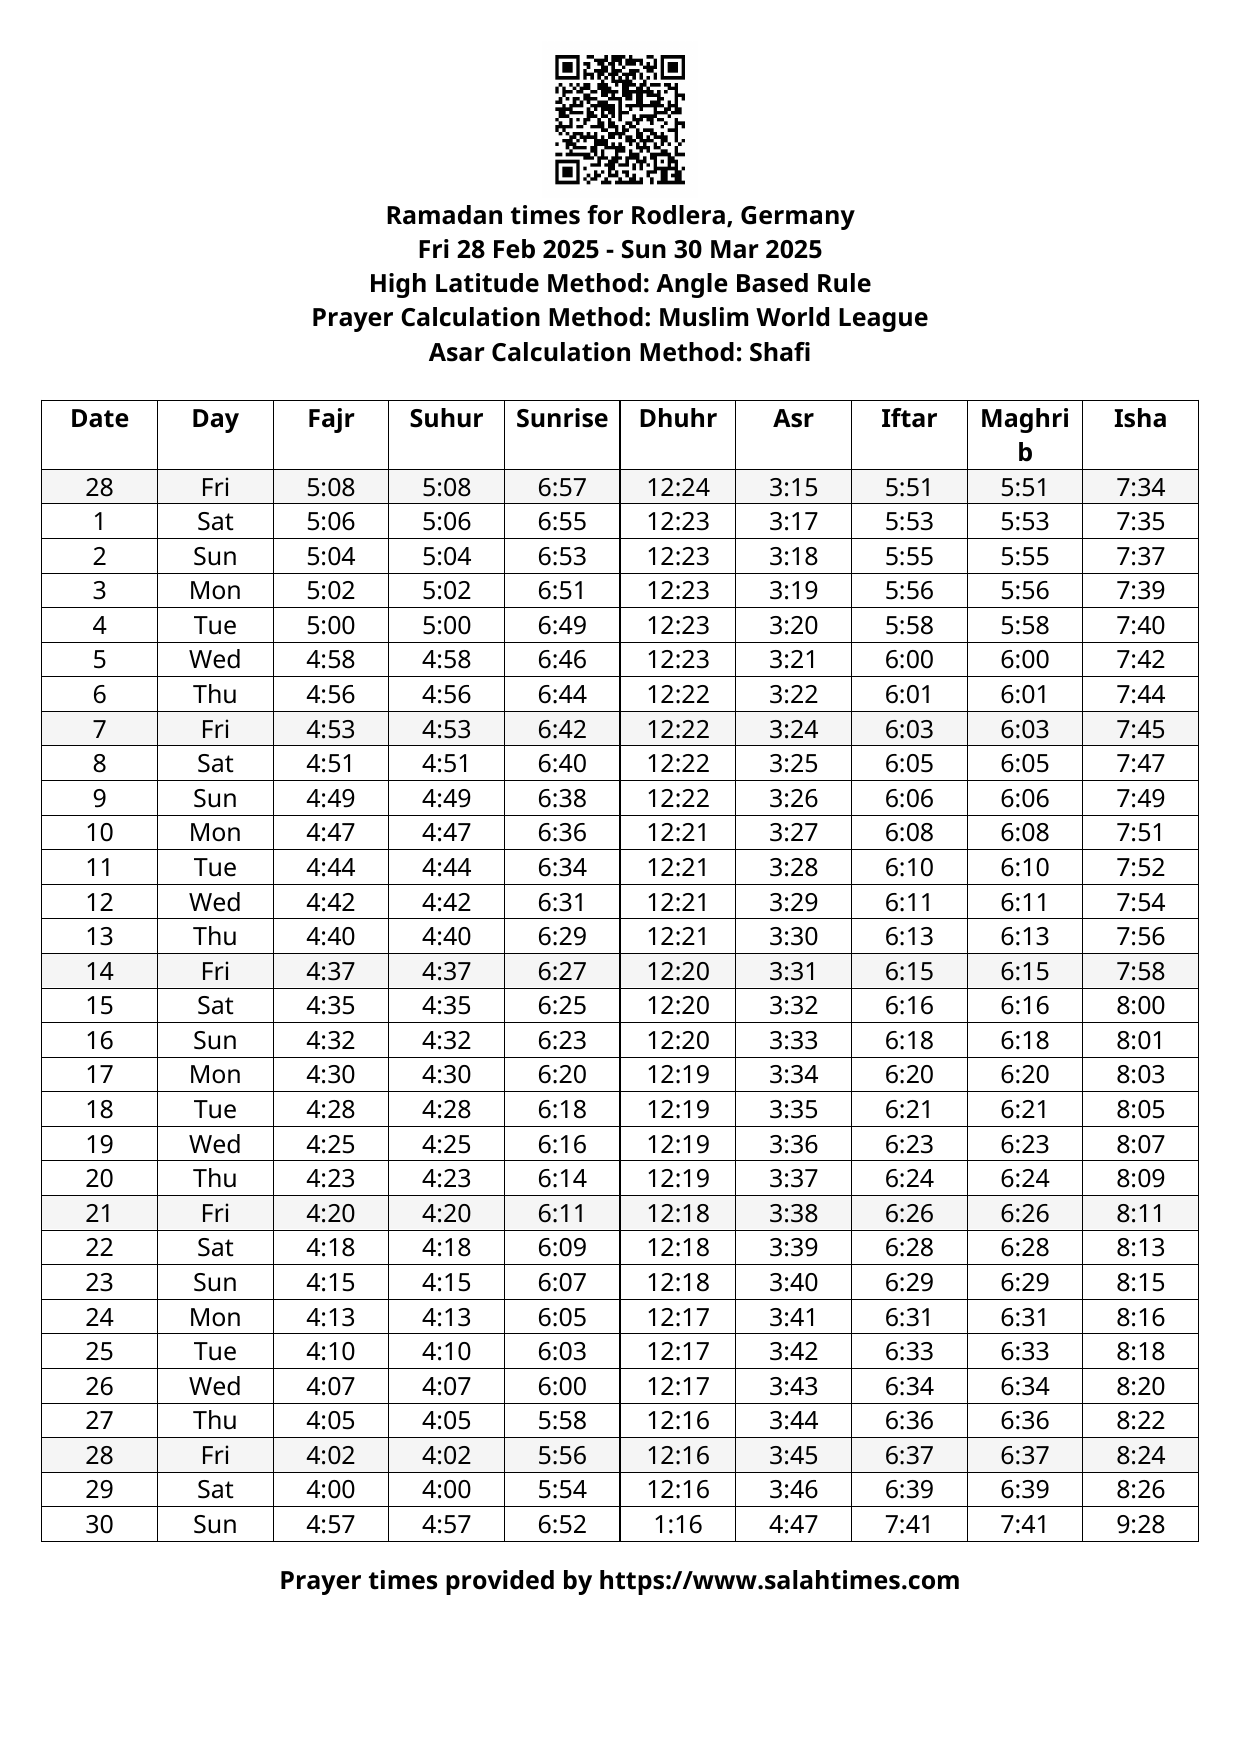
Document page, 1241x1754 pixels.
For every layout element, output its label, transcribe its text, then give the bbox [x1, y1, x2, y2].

table_cell 3:31 [736, 954, 851, 987]
table_header Maghrib [968, 401, 1082, 469]
table_cell 4:23 [389, 1161, 504, 1195]
table_cell 6:29 [852, 1265, 967, 1299]
table_cell Sat [158, 1231, 273, 1264]
table_cell 6:18 [968, 1023, 1082, 1057]
table_cell Sat [158, 1473, 273, 1506]
table_header Suhur [389, 401, 504, 469]
table_cell 6:18 [852, 1023, 967, 1057]
table_cell 2 [42, 539, 157, 572]
text Asar Calculation Method: Shafi [42, 334, 1198, 368]
table_cell 4:42 [389, 885, 504, 918]
table_cell 20 [42, 1161, 157, 1195]
table_header Isha [1083, 401, 1198, 469]
table_cell 5:56 [852, 574, 967, 607]
table_cell 4:18 [274, 1231, 388, 1264]
table_cell Fri [158, 954, 273, 987]
table_cell 12:16 [621, 1438, 735, 1472]
table_cell 4:58 [389, 643, 504, 676]
table_cell Thu [158, 1404, 273, 1437]
table_cell 12:18 [621, 1231, 735, 1264]
table_cell 3:30 [736, 919, 851, 953]
table_cell 3:24 [736, 712, 851, 745]
table_header Day [158, 401, 273, 469]
table_cell 28 [42, 470, 157, 503]
table_cell 12:22 [621, 781, 735, 814]
table_cell 6:06 [968, 781, 1082, 814]
table_cell 6:31 [852, 1300, 967, 1333]
table_cell 12:18 [621, 1265, 735, 1299]
table_cell 4:15 [389, 1265, 504, 1299]
table_cell 6:28 [852, 1231, 967, 1264]
table_cell 5:58 [852, 608, 967, 642]
table_cell 6:06 [852, 781, 967, 814]
table_cell 18 [42, 1092, 157, 1126]
table_cell 8:11 [1083, 1196, 1198, 1229]
table_cell 6:37 [968, 1438, 1082, 1472]
table_cell 7:56 [1083, 919, 1198, 953]
table_cell 5:00 [389, 608, 504, 642]
table_cell 6:39 [852, 1473, 967, 1506]
table_cell 12:19 [621, 1127, 735, 1160]
table_cell 3:42 [736, 1334, 851, 1368]
table_cell 4:23 [274, 1161, 388, 1195]
table_cell 4:02 [389, 1438, 504, 1472]
table_cell 4:13 [274, 1300, 388, 1333]
table_cell 6:44 [505, 677, 619, 711]
table_cell 4:51 [389, 746, 504, 780]
table_cell 22 [42, 1231, 157, 1264]
table_cell 1:16 [621, 1507, 735, 1541]
table_cell 3:35 [736, 1092, 851, 1126]
table_cell 3:28 [736, 850, 851, 884]
table_cell 4:15 [274, 1265, 388, 1299]
table_cell 6 [42, 677, 157, 711]
table_cell 6:23 [505, 1023, 619, 1057]
table_header Dhuhr [621, 401, 735, 469]
table_cell 6:24 [852, 1161, 967, 1195]
table_cell 8:00 [1083, 989, 1198, 1022]
table_cell 7:54 [1083, 885, 1198, 918]
table_cell 4:57 [389, 1507, 504, 1541]
table_cell 5:58 [968, 608, 1082, 642]
table_cell 8:03 [1083, 1058, 1198, 1091]
text Prayer Calculation Method: Muslim World League [42, 300, 1198, 334]
table_cell Thu [158, 677, 273, 711]
table_cell 6:26 [968, 1196, 1082, 1229]
table_cell 4:37 [389, 954, 504, 987]
table_cell 6:20 [852, 1058, 967, 1091]
table_cell 4:44 [274, 850, 388, 884]
table_cell 10 [42, 816, 157, 849]
table_cell Sun [158, 1023, 273, 1057]
table_cell 3:15 [736, 470, 851, 503]
table_cell 7:49 [1083, 781, 1198, 814]
table_cell 12 [42, 885, 157, 918]
table_cell 7:41 [852, 1507, 967, 1541]
table_cell Mon [158, 1300, 273, 1333]
table_cell 12:20 [621, 954, 735, 987]
table_cell 5:04 [389, 539, 504, 572]
table_cell 25 [42, 1334, 157, 1368]
table_cell 3:38 [736, 1196, 851, 1229]
table_cell 5:06 [274, 504, 388, 538]
table_cell 8:16 [1083, 1300, 1198, 1333]
table_cell 6:16 [852, 989, 967, 1022]
table_cell 4:35 [274, 989, 388, 1022]
table_cell 4:42 [274, 885, 388, 918]
table_cell 12:22 [621, 712, 735, 745]
table_cell 6:31 [505, 885, 619, 918]
table_cell 15 [42, 989, 157, 1022]
table_cell Wed [158, 885, 273, 918]
table_cell 6:16 [505, 1127, 619, 1160]
text Ramadan times for Rodlera, Germany [42, 198, 1198, 232]
table_cell 4:47 [274, 816, 388, 849]
table_header Asr [736, 401, 851, 469]
table_cell 12:23 [621, 574, 735, 607]
table_cell 5:56 [505, 1438, 619, 1472]
table_cell 4:00 [389, 1473, 504, 1506]
table_cell 6:03 [505, 1334, 619, 1368]
table_cell 12:17 [621, 1369, 735, 1402]
table_cell 5:06 [389, 504, 504, 538]
table_cell Wed [158, 1127, 273, 1160]
table_cell 6:16 [968, 989, 1082, 1022]
table_cell 8:13 [1083, 1231, 1198, 1264]
table_cell 6:13 [968, 919, 1082, 953]
table_cell 12:18 [621, 1196, 735, 1229]
table_cell 8:24 [1083, 1438, 1198, 1472]
table_cell 12:21 [621, 816, 735, 849]
table_cell 4:28 [274, 1092, 388, 1126]
table_cell 16 [42, 1023, 157, 1057]
table_cell 6:05 [505, 1300, 619, 1333]
table_cell 6:55 [505, 504, 619, 538]
table_cell 6:40 [505, 746, 619, 780]
table_cell 4:58 [274, 643, 388, 676]
table_cell 1 [42, 504, 157, 538]
table_cell Tue [158, 850, 273, 884]
table_cell 4:10 [389, 1334, 504, 1368]
table_cell 7:51 [1083, 816, 1198, 849]
table_cell 3:19 [736, 574, 851, 607]
table_cell 5:02 [274, 574, 388, 607]
table_cell 7:44 [1083, 677, 1198, 711]
table_cell Thu [158, 1161, 273, 1195]
table_cell 6:21 [968, 1092, 1082, 1126]
table_cell 6:42 [505, 712, 619, 745]
table_cell 8:09 [1083, 1161, 1198, 1195]
table_cell 7:47 [1083, 746, 1198, 780]
table_cell 26 [42, 1369, 157, 1402]
table_cell 14 [42, 954, 157, 987]
table_cell 4:20 [389, 1196, 504, 1229]
table_cell 7 [42, 712, 157, 745]
table_cell 3:25 [736, 746, 851, 780]
table_cell 6:00 [505, 1369, 619, 1402]
table_cell 6:09 [505, 1231, 619, 1264]
table_cell 6:15 [852, 954, 967, 987]
table_cell 6:39 [968, 1473, 1082, 1506]
table_cell 7:34 [1083, 470, 1198, 503]
table_cell 6:10 [852, 850, 967, 884]
table_cell 12:23 [621, 539, 735, 572]
table_cell 5:55 [852, 539, 967, 572]
table_cell 3:22 [736, 677, 851, 711]
table_cell 7:58 [1083, 954, 1198, 987]
table_cell 4:07 [389, 1369, 504, 1402]
table_cell 12:16 [621, 1473, 735, 1506]
table_cell 12:22 [621, 746, 735, 780]
table_cell 6:03 [968, 712, 1082, 745]
table_cell 12:19 [621, 1058, 735, 1091]
table_cell 4:53 [389, 712, 504, 745]
table_cell 12:21 [621, 919, 735, 953]
table_cell 6:21 [852, 1092, 967, 1126]
table_cell 24 [42, 1300, 157, 1333]
table_cell 6:31 [968, 1300, 1082, 1333]
table_cell 4:49 [389, 781, 504, 814]
table_cell 12:22 [621, 677, 735, 711]
table_cell 4:53 [274, 712, 388, 745]
table_cell Tue [158, 608, 273, 642]
table_cell 12:20 [621, 1023, 735, 1057]
table_cell 6:27 [505, 954, 619, 987]
table_cell 3:32 [736, 989, 851, 1022]
table_cell 11 [42, 850, 157, 884]
table_cell 28 [42, 1438, 157, 1472]
table_cell 6:05 [968, 746, 1082, 780]
table_cell 3 [42, 574, 157, 607]
table_cell 13 [42, 919, 157, 953]
table_cell 29 [42, 1473, 157, 1506]
table_cell 3:26 [736, 781, 851, 814]
table_cell Sun [158, 1507, 273, 1541]
table_cell 4:18 [389, 1231, 504, 1264]
table_cell 4:25 [389, 1127, 504, 1160]
table_cell 6:29 [968, 1265, 1082, 1299]
table_cell 12:23 [621, 643, 735, 676]
table_cell Fri [158, 712, 273, 745]
table_cell 5:08 [274, 470, 388, 503]
table_cell 3:33 [736, 1023, 851, 1057]
table_cell 5:00 [274, 608, 388, 642]
table_cell 8:01 [1083, 1023, 1198, 1057]
table_cell 8:05 [1083, 1092, 1198, 1126]
table_cell 4:47 [736, 1507, 851, 1541]
table_cell 8:07 [1083, 1127, 1198, 1160]
table_header Date [42, 401, 157, 469]
table_cell 5:54 [505, 1473, 619, 1506]
table_cell 6:36 [968, 1404, 1082, 1437]
table_cell 6:07 [505, 1265, 619, 1299]
table_cell 6:14 [505, 1161, 619, 1195]
table_cell 3:43 [736, 1369, 851, 1402]
table_cell 21 [42, 1196, 157, 1229]
table_cell 4:20 [274, 1196, 388, 1229]
table_cell 6:08 [852, 816, 967, 849]
table_cell 4:32 [274, 1023, 388, 1057]
table_cell 19 [42, 1127, 157, 1160]
table_cell 4:57 [274, 1507, 388, 1541]
table_cell 6:23 [852, 1127, 967, 1160]
table_cell 4:13 [389, 1300, 504, 1333]
table_cell 6:34 [968, 1369, 1082, 1402]
table_cell 3:45 [736, 1438, 851, 1472]
table_cell Tue [158, 1334, 273, 1368]
table_cell 4:40 [389, 919, 504, 953]
table_cell 6:51 [505, 574, 619, 607]
table_cell 12:21 [621, 885, 735, 918]
table_cell 6:18 [505, 1092, 619, 1126]
table_cell 6:00 [852, 643, 967, 676]
table_cell 3:44 [736, 1404, 851, 1437]
picture [542, 41, 699, 198]
table_cell 8:26 [1083, 1473, 1198, 1506]
table_cell 6:38 [505, 781, 619, 814]
table_cell 6:33 [852, 1334, 967, 1368]
table_cell 3:18 [736, 539, 851, 572]
table_cell 6:53 [505, 539, 619, 572]
table_cell 3:17 [736, 504, 851, 538]
table_cell 6:13 [852, 919, 967, 953]
table_cell 6:29 [505, 919, 619, 953]
table_cell 3:20 [736, 608, 851, 642]
table_cell 4:56 [274, 677, 388, 711]
table_cell 3:21 [736, 643, 851, 676]
table_cell 6:20 [968, 1058, 1082, 1091]
table_cell 4:56 [389, 677, 504, 711]
text Prayer times provided by https://www.salahtimes.com [42, 1563, 1198, 1597]
table_cell 4:32 [389, 1023, 504, 1057]
table_cell 6:20 [505, 1058, 619, 1091]
table_cell 8 [42, 746, 157, 780]
text High Latitude Method: Angle Based Rule [42, 266, 1198, 300]
table_cell 7:45 [1083, 712, 1198, 745]
table_cell 12:23 [621, 504, 735, 538]
table_cell 7:42 [1083, 643, 1198, 676]
table_header Sunrise [505, 401, 619, 469]
table_cell 4:49 [274, 781, 388, 814]
table_cell 9:28 [1083, 1507, 1198, 1541]
table_cell Sun [158, 781, 273, 814]
table_cell 4:35 [389, 989, 504, 1022]
table_cell 7:39 [1083, 574, 1198, 607]
table_cell Fri [158, 1196, 273, 1229]
table_cell 12:23 [621, 608, 735, 642]
table_cell 6:33 [968, 1334, 1082, 1368]
table_cell 12:16 [621, 1404, 735, 1437]
table_cell 12:17 [621, 1334, 735, 1368]
table_cell Sun [158, 539, 273, 572]
table_cell Thu [158, 919, 273, 953]
table_cell 3:37 [736, 1161, 851, 1195]
table_cell 5 [42, 643, 157, 676]
table_cell Fri [158, 1438, 273, 1472]
table_cell 6:05 [852, 746, 967, 780]
table_cell Sun [158, 1265, 273, 1299]
table_cell Mon [158, 1058, 273, 1091]
table_cell Mon [158, 816, 273, 849]
table_cell 5:51 [968, 470, 1082, 503]
table_cell 8:20 [1083, 1369, 1198, 1402]
table_cell 5:53 [968, 504, 1082, 538]
table_cell Tue [158, 1092, 273, 1126]
table_cell 4 [42, 608, 157, 642]
table_cell 5:51 [852, 470, 967, 503]
table_cell 8:22 [1083, 1404, 1198, 1437]
text Fri 28 Feb 2025 - Sun 30 Mar 2025 [42, 232, 1198, 266]
table_cell 6:37 [852, 1438, 967, 1472]
table_cell 12:20 [621, 989, 735, 1022]
table_cell 6:26 [852, 1196, 967, 1229]
table_cell 4:37 [274, 954, 388, 987]
table_cell Wed [158, 643, 273, 676]
table_cell Mon [158, 574, 273, 607]
table_cell 5:08 [389, 470, 504, 503]
table_header Fajr [274, 401, 388, 469]
table_cell 5:56 [968, 574, 1082, 607]
table_cell 3:40 [736, 1265, 851, 1299]
table_cell 6:49 [505, 608, 619, 642]
table_cell 4:40 [274, 919, 388, 953]
table_cell 4:02 [274, 1438, 388, 1472]
table_cell 5:58 [505, 1404, 619, 1437]
table_cell 4:05 [274, 1404, 388, 1437]
table_cell 8:18 [1083, 1334, 1198, 1368]
table_cell 3:36 [736, 1127, 851, 1160]
table_cell 6:23 [968, 1127, 1082, 1160]
table_cell 6:57 [505, 470, 619, 503]
table_cell Fri [158, 470, 273, 503]
table_cell 6:28 [968, 1231, 1082, 1264]
table_cell 4:30 [274, 1058, 388, 1091]
table_cell 7:37 [1083, 539, 1198, 572]
table_cell 4:30 [389, 1058, 504, 1091]
table_cell 12:17 [621, 1300, 735, 1333]
table_cell 4:47 [389, 816, 504, 849]
table_cell 6:52 [505, 1507, 619, 1541]
table_cell 12:21 [621, 850, 735, 884]
table_cell 6:01 [968, 677, 1082, 711]
table_cell 6:36 [852, 1404, 967, 1437]
table_cell 4:25 [274, 1127, 388, 1160]
table_cell 6:24 [968, 1161, 1082, 1195]
table_cell 4:05 [389, 1404, 504, 1437]
table_cell 3:41 [736, 1300, 851, 1333]
table_cell 3:34 [736, 1058, 851, 1091]
table_cell 6:03 [852, 712, 967, 745]
table_cell 23 [42, 1265, 157, 1299]
table_cell 6:46 [505, 643, 619, 676]
table_cell Sat [158, 504, 273, 538]
table_cell 12:24 [621, 470, 735, 503]
table_cell 6:11 [852, 885, 967, 918]
table_cell Sat [158, 989, 273, 1022]
table_cell 6:00 [968, 643, 1082, 676]
table_cell 7:40 [1083, 608, 1198, 642]
table_cell 6:36 [505, 816, 619, 849]
table_header Iftar [852, 401, 967, 469]
table_cell 12:19 [621, 1161, 735, 1195]
table_cell 3:39 [736, 1231, 851, 1264]
table_cell 6:34 [852, 1369, 967, 1402]
table_cell 7:52 [1083, 850, 1198, 884]
table_cell 30 [42, 1507, 157, 1541]
table_cell 3:27 [736, 816, 851, 849]
table_cell 4:07 [274, 1369, 388, 1402]
table_cell 6:34 [505, 850, 619, 884]
table_cell 9 [42, 781, 157, 814]
table_cell 5:02 [389, 574, 504, 607]
table_cell 17 [42, 1058, 157, 1091]
table_cell 4:51 [274, 746, 388, 780]
table_cell 5:53 [852, 504, 967, 538]
table_cell 5:04 [274, 539, 388, 572]
table_cell 7:35 [1083, 504, 1198, 538]
table_cell 12:19 [621, 1092, 735, 1126]
table_cell 3:46 [736, 1473, 851, 1506]
table_cell 6:08 [968, 816, 1082, 849]
table_cell 6:01 [852, 677, 967, 711]
table_cell 5:55 [968, 539, 1082, 572]
table_cell Sat [158, 746, 273, 780]
table_cell 6:11 [505, 1196, 619, 1229]
table_cell 3:29 [736, 885, 851, 918]
table_cell 4:10 [274, 1334, 388, 1368]
table_cell 6:10 [968, 850, 1082, 884]
table_cell 4:44 [389, 850, 504, 884]
table_cell 27 [42, 1404, 157, 1437]
table_cell 8:15 [1083, 1265, 1198, 1299]
table_cell 6:25 [505, 989, 619, 1022]
table_cell 4:28 [389, 1092, 504, 1126]
table_cell 6:15 [968, 954, 1082, 987]
table_cell 6:11 [968, 885, 1082, 918]
table_cell 7:41 [968, 1507, 1082, 1541]
table_cell 4:00 [274, 1473, 388, 1506]
table_cell Wed [158, 1369, 273, 1402]
